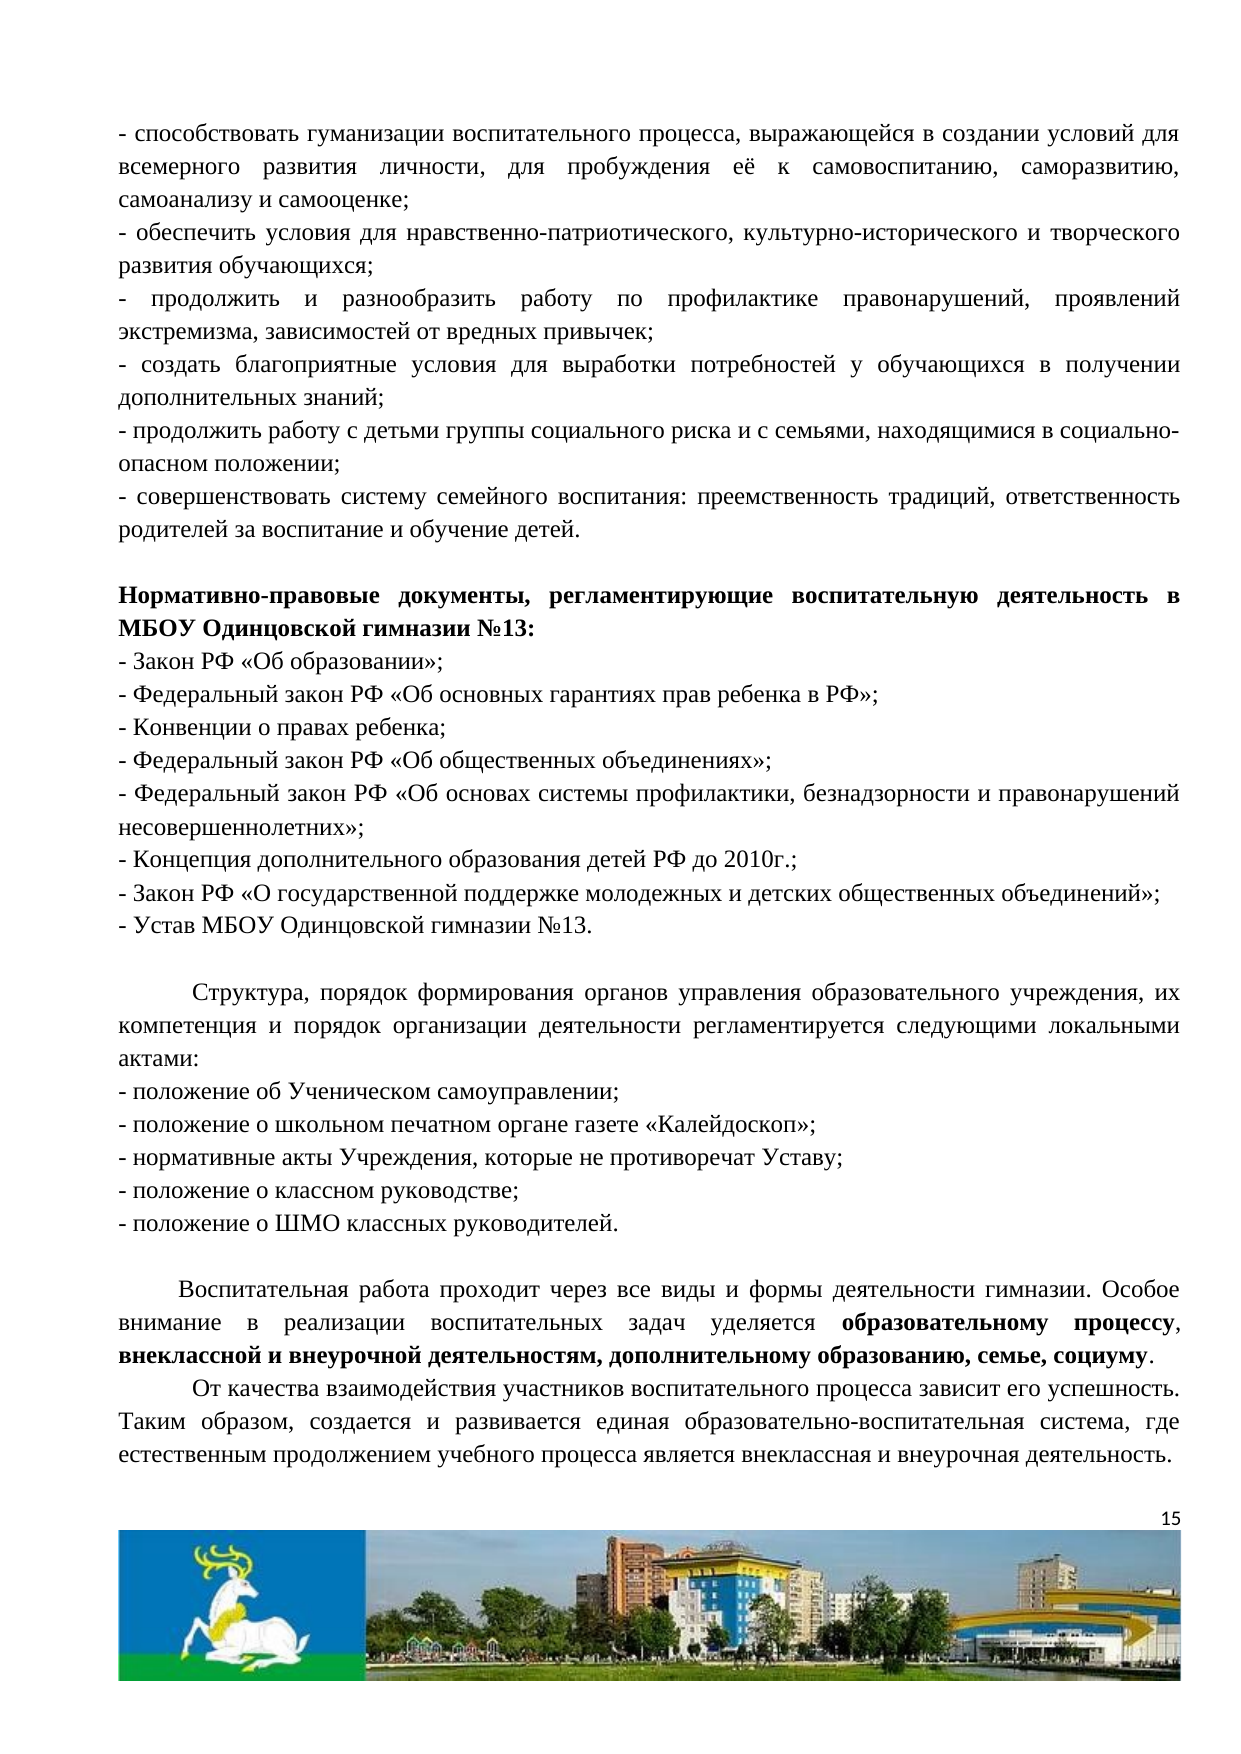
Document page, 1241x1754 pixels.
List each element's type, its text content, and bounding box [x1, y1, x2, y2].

text - совершенствовать систему семейного воспитания: преемственность традиций, ответственность родителей за воспитание и обучение детей. [118, 481, 1181, 543]
text - Устав МБОУ Одинцовской гимназии №13. [118, 911, 1181, 939]
text - Закон РФ «О государственной поддержке молодежных и детских общественных объединений»; [118, 878, 1181, 906]
text - создать благоприятные условия для выработки потребностей у обучающихся в получении дополнительных знаний; [118, 349, 1181, 411]
text - положение о ШМО классных руководителей. [118, 1208, 1181, 1237]
text - Федеральный закон РФ «Об основах системы профилактики, безнадзорности и правонарушений несовершеннолетних»; [118, 778, 1181, 840]
text Воспитательная работа проходит через все виды и формы деятельности гимназии. Особое внимание в реализации воспитательных задач уделяется образовательному процессу, внеклассной и внеурочной деятельностям, дополнительному образованию, семье, социуму. [118, 1274, 1181, 1369]
picture [118, 1530, 1182, 1681]
text От качества взаимодействия участников воспитательного процесса зависит его успешность. Таким образом, создается и развивается единая образовательно-воспитательная система, где естественным продолжением учебного процесса является внеклассная и внеурочная деятельность. [118, 1373, 1181, 1468]
text Структура, порядок формирования органов управления образовательного учреждения, их компетенция и порядок организации деятельности регламентируется следующими локальными актами: [118, 977, 1181, 1071]
text - Федеральный закон РФ «Об основных гарантиях прав ребенка в РФ»; [118, 679, 1181, 708]
text - Закон РФ «Об образовании»; [118, 646, 1181, 675]
text - положение о классном руководстве; [118, 1175, 1181, 1203]
text - Конвенции о правах ребенка; [118, 712, 1181, 741]
text Нормативно-правовые документы, регламентирующие воспитательную деятельность в МБОУ Одинцовской гимназии №13: [118, 580, 1181, 642]
text - обеспечить условия для нравственно-патриотического, культурно-исторического и творческого развития обучающихся; [118, 217, 1181, 279]
text - продолжить работу с детьми группы социального риска и с семьями, находящимися в социально-опасном положении; [118, 415, 1181, 477]
list - способствовать гуманизации воспитательного процесса, выражающейся в создании условий для всемерного развития личности, для пробуждения её к самовоспитанию, саморазвитию, самоанализу и самооценке; [118, 118, 1181, 213]
text - положение о школьном печатном органе газете «Калейдоскоп»; [118, 1109, 1181, 1137]
text - нормативные акты Учреждения, которые не противоречат Уставу; [118, 1142, 1181, 1171]
text - Концепция дополнительного образования детей РФ до 2010г.; [118, 844, 1181, 873]
text - положение об Ученическом самоуправлении; [118, 1076, 1181, 1104]
text - Федеральный закон РФ «Об общественных объединениях»; [118, 746, 1181, 774]
text - продолжить и разнообразить работу по профилактике правонарушений, проявлений экстремизма, зависимостей от вредных привычек; [118, 283, 1181, 345]
